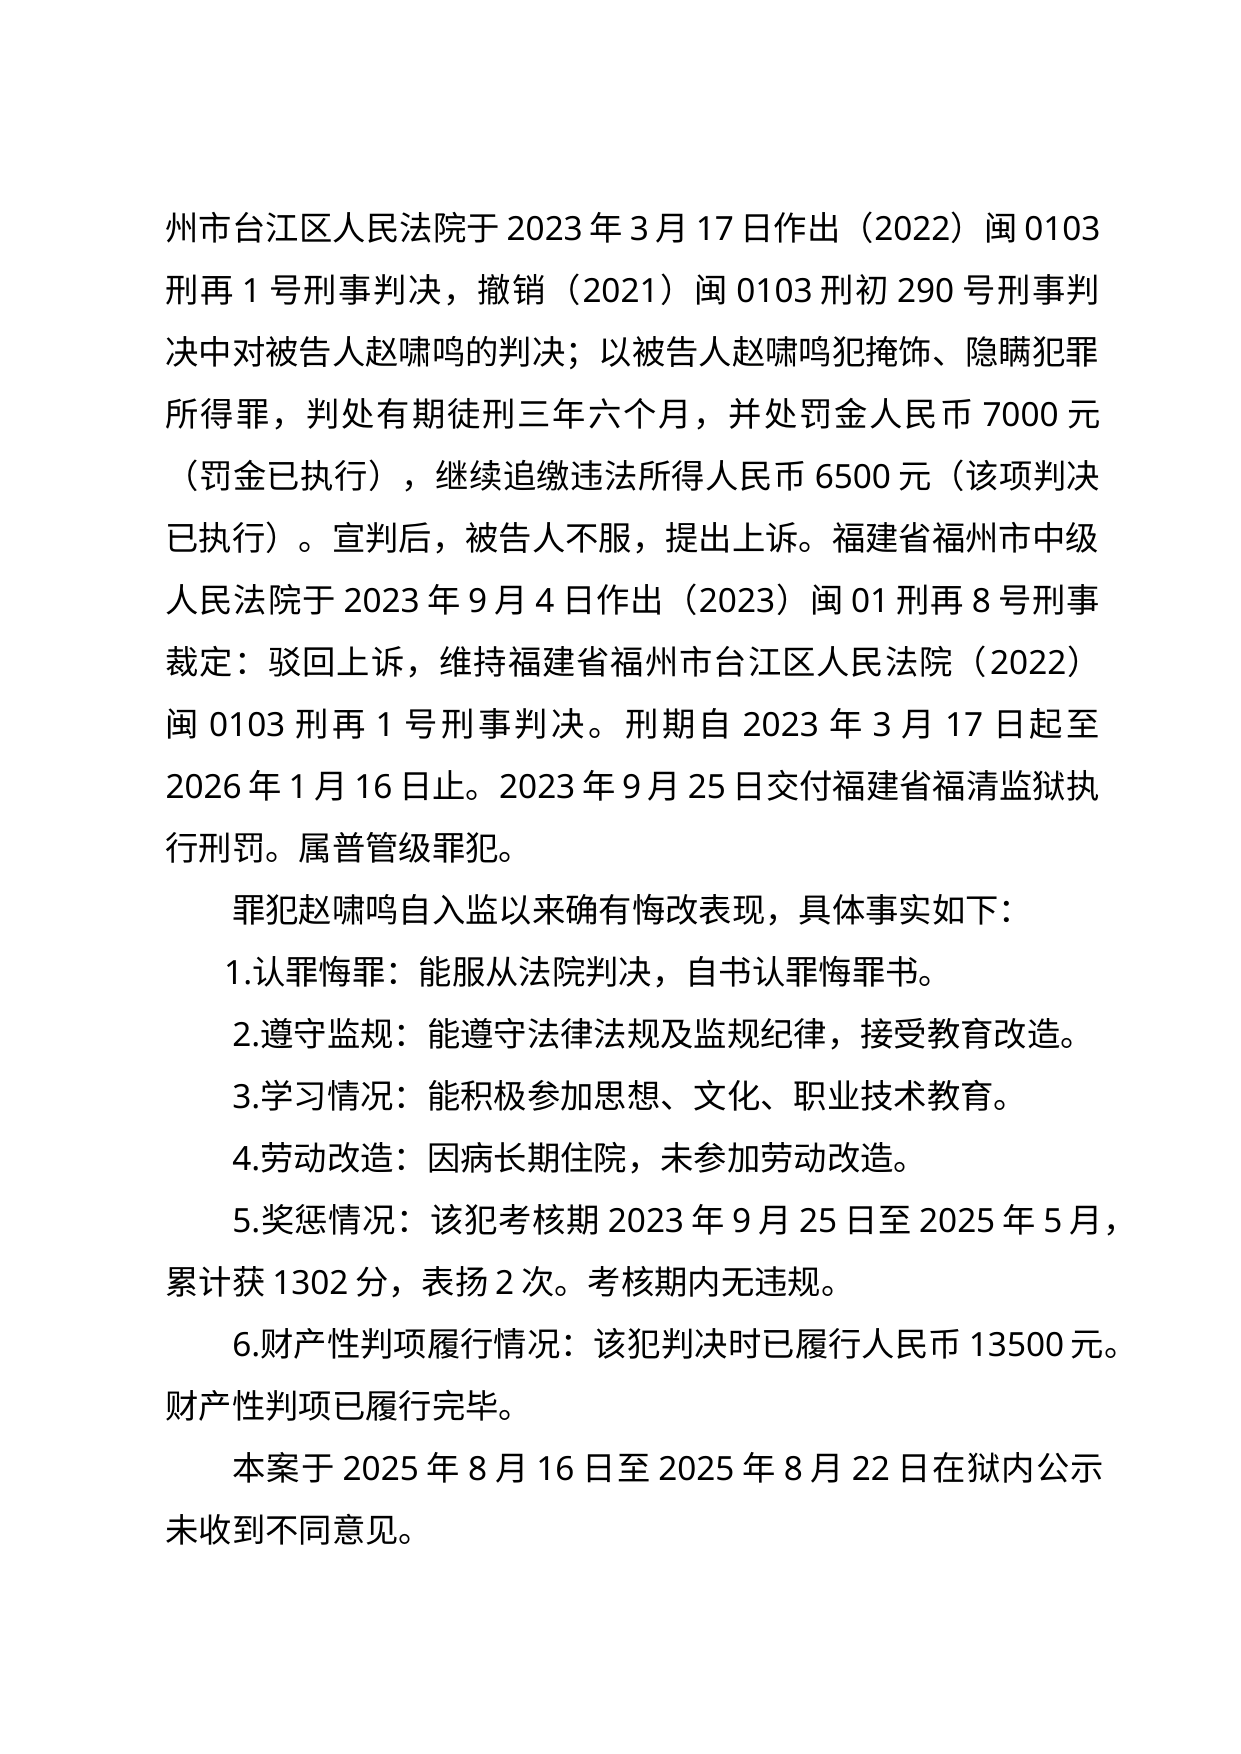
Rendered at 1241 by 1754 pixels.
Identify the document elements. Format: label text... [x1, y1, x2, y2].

text 本案于2025年8月16日至2025年8月22日在狱内公示未收到不同意见。 [165, 1435, 1104, 1559]
text 3.学习情况：能积极参加思想、文化、职业技术教育。 [165, 1063, 1104, 1125]
text 2.遵守监规：能遵守法律法规及监规纪律，接受教育改造。 [165, 1001, 1104, 1063]
text 4.劳动改造：因病长期住院，未参加劳动改造。 [165, 1125, 1104, 1187]
text 6.财产性判项履行情况：该犯判决时已履行人民币13500元。财产性判项已履行完毕。 [165, 1311, 1104, 1435]
text 罪犯赵啸鸣自入监以来确有悔改表现，具体事实如下： [165, 877, 1104, 939]
text 5.奖惩情况：该犯考核期2023年9月25日至2025年5月，累计获1302分，表扬2次。考核期内无违规。 [165, 1187, 1104, 1311]
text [165, 195, 1100, 877]
text 1.认罪悔罪：能服从法院判决，自书认罪悔罪书。 [165, 939, 1104, 1001]
